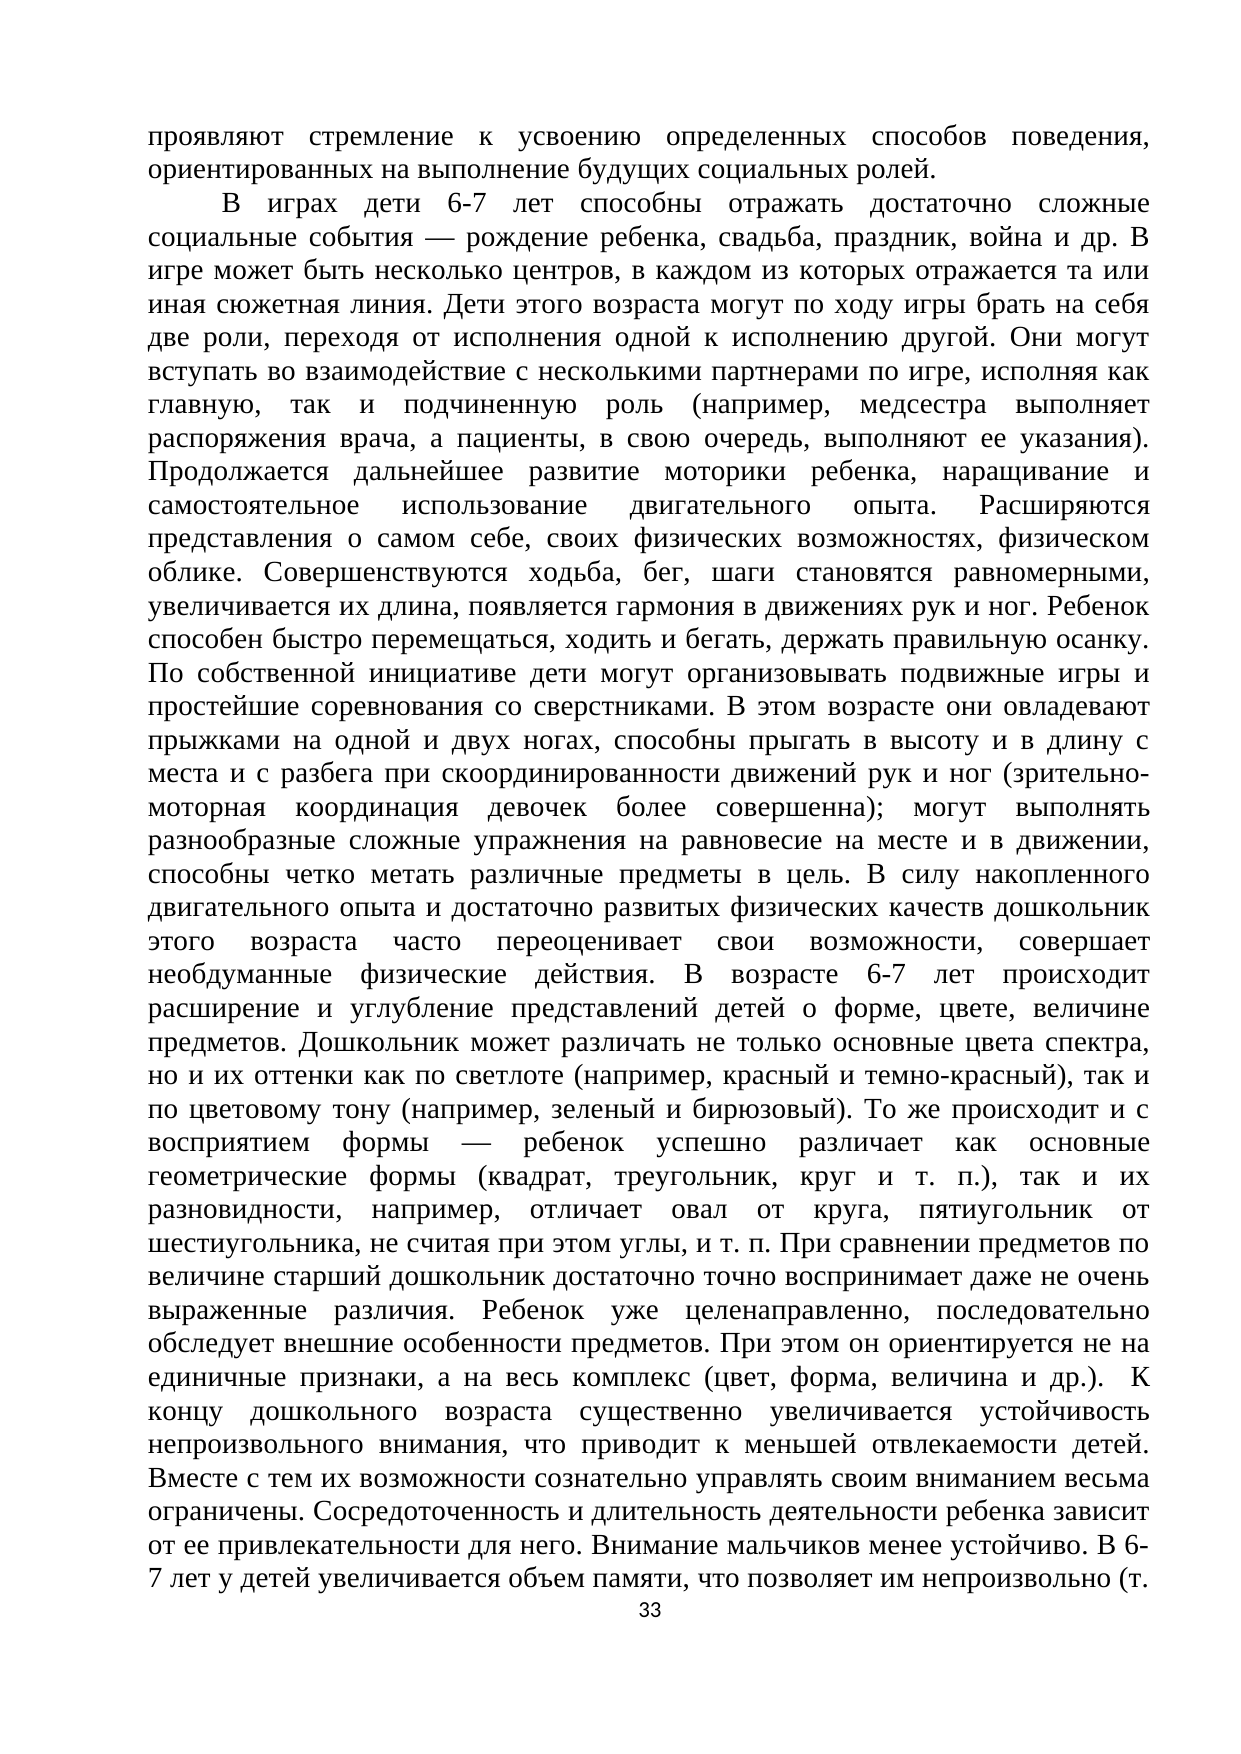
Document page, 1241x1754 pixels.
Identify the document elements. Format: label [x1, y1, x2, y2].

text [148, 185, 1152, 1594]
text [148, 118, 1152, 185]
